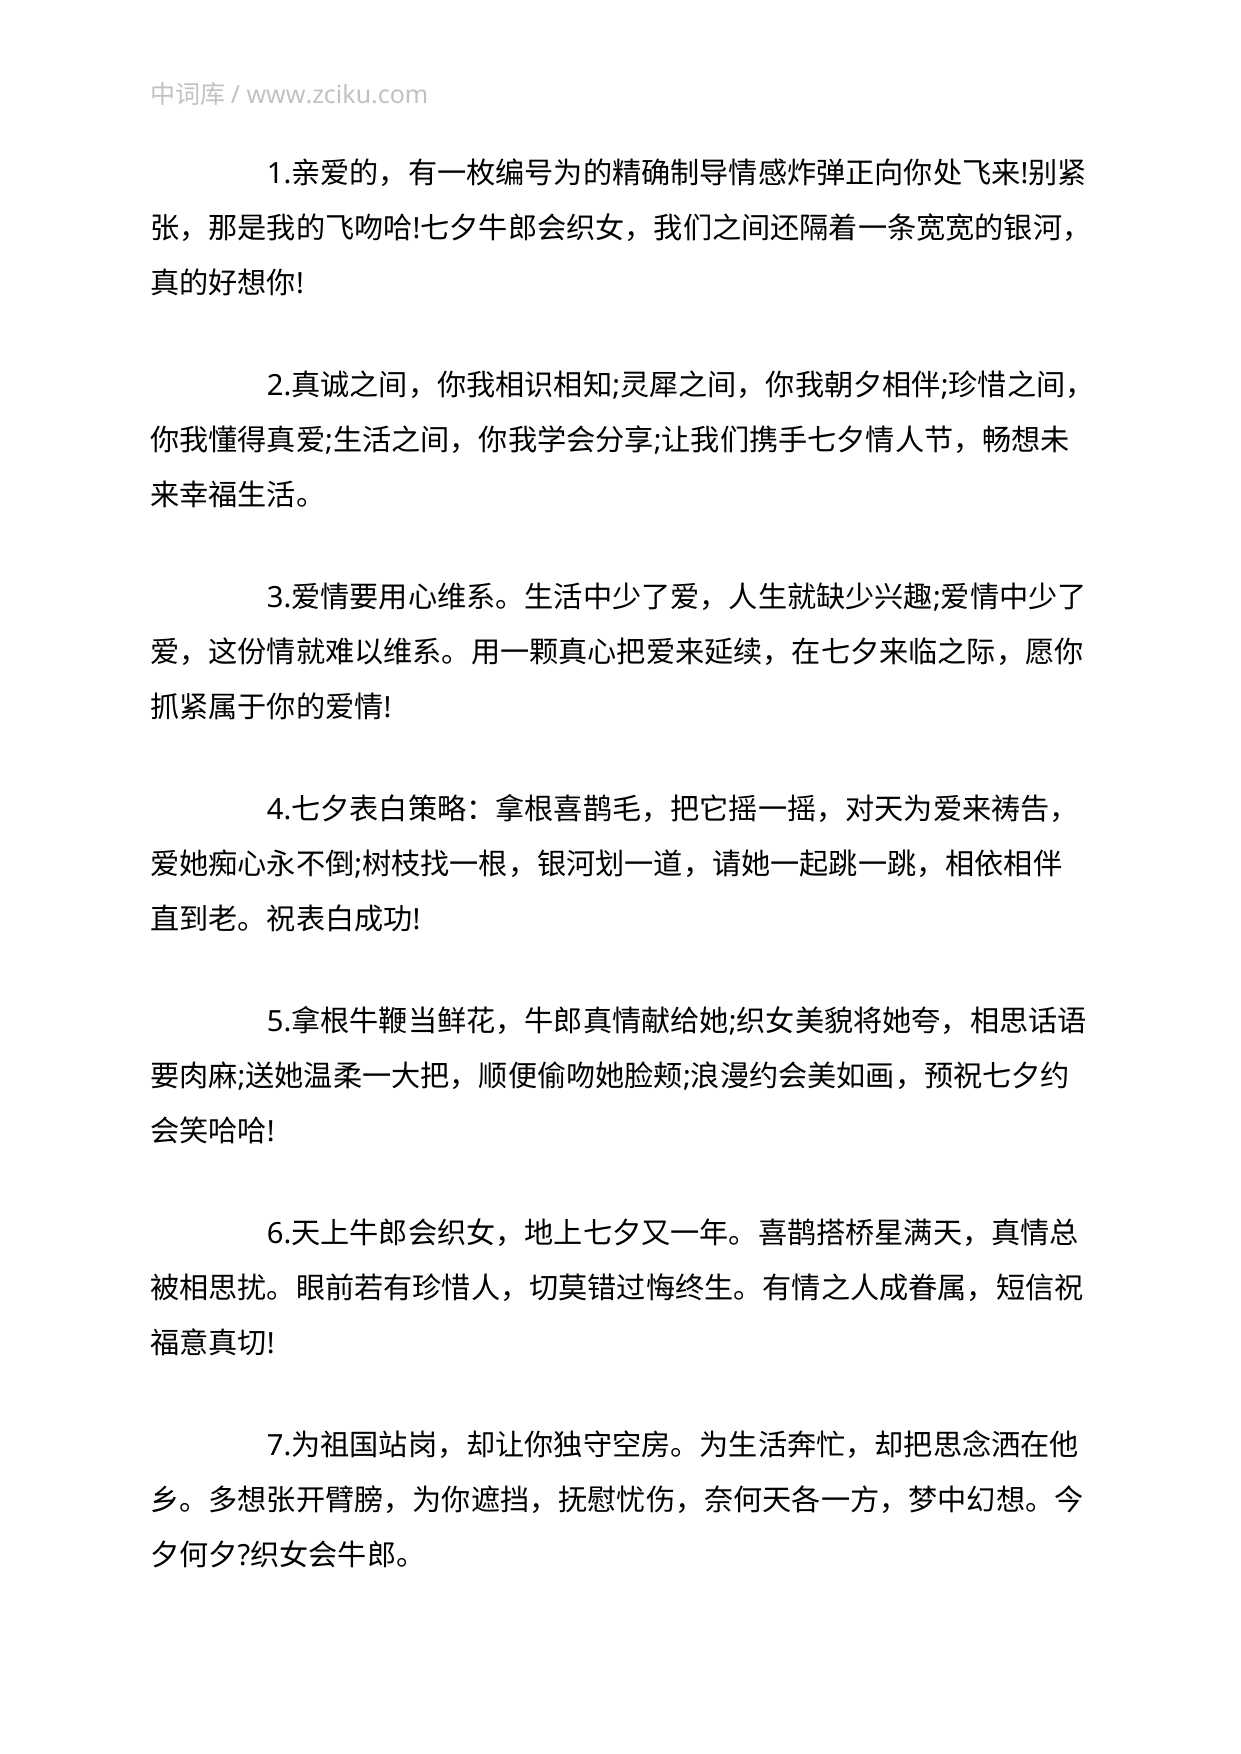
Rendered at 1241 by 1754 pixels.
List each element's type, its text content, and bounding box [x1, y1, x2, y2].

text 3.爱情要用心维系。生活中少了爱，人生就缺少兴趣;爱情中少了爱，这份情就难以维系。用一颗真心把爱来延续，在七夕来临之际，愿你抓紧属于你的爱情! [150, 574, 1090, 726]
text 6.天上牛郎会织女，地上七夕又一年。喜鹊搭桥星满天，真情总被相思扰。眼前若有珍惜人，切莫错过悔终生。有情之人成眷属，短信祝福意真切! [150, 1209, 1090, 1362]
text 5.拿根牛鞭当鲜花，牛郎真情献给她;织女美貌将她夸，相思话语要肉麻;送她温柔一大把，顺便偷吻她脸颊;浪漫约会美如画，预祝七夕约会笑哈哈! [150, 998, 1090, 1150]
text 7.为祖国站岗，却让你独守空房。为生活奔忙，却把思念洒在他乡。多想张开臂膀，为你遮挡，抚慰忧伤，奈何天各一方，梦中幻想。今夕何夕?织女会牛郎。 [150, 1421, 1090, 1574]
text 2.真诚之间，你我相识相知;灵犀之间，你我朝夕相伴;珍惜之间，你我懂得真爱;生活之间，你我学会分享;让我们携手七夕情人节，畅想未来幸福生活。 [150, 362, 1090, 514]
text 4.七夕表白策略：拿根喜鹊毛，把它摇一摇，对天为爱来祷告，爱她痴心永不倒;树枝找一根，银河划一道，请她一起跳一跳，相依相伴直到老。祝表白成功! [150, 786, 1090, 938]
text 1.亲爱的，有一枚编号为的精确制导情感炸弹正向你处飞来!别紧张，那是我的飞吻哈!七夕牛郎会织女，我们之间还隔着一条宽宽的银河，真的好想你! [150, 150, 1090, 302]
